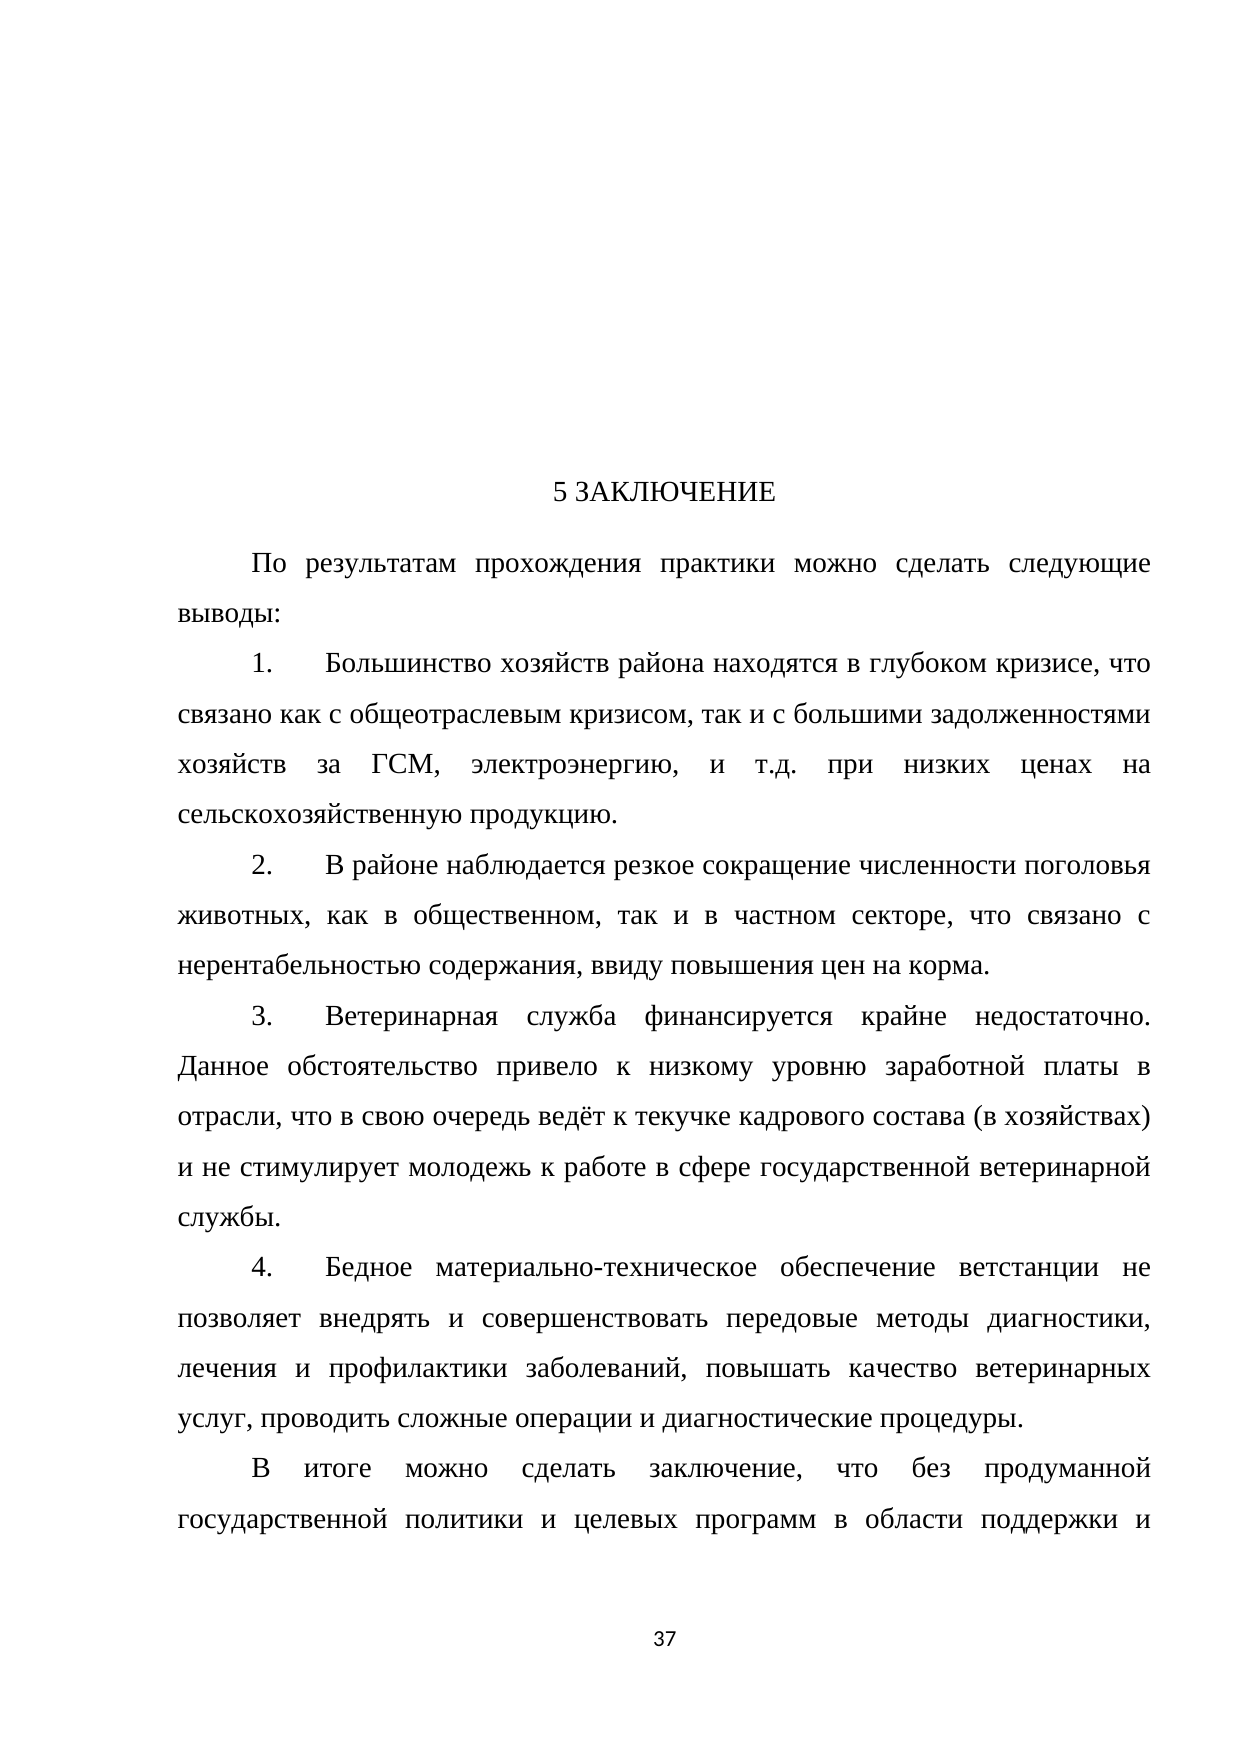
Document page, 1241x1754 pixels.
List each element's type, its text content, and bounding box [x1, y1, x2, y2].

list Большинство хозяйств района находятся в глубоком кризисе, что связано как с общеотраслевым кризисом, так и с большими задолженностями хозяйств за ГСМ, электроэнергию, и т.д. при низких ценах на сельскохозяйственную продукцию. [177, 646, 1152, 830]
text 5 ЗАКЛЮЧЕНИЕ [177, 474, 1152, 507]
list Ветеринарная служба финансируется крайне недостаточно. Данное обстоятельство привело к низкому уровню заработной платы в отрасли, что в свою очередь ведёт к текучке кадрового состава (в хозяйствах) и не стимулирует молодежь к работе в сфере государственной ветеринарной службы. [177, 998, 1152, 1233]
list В районе наблюдается резкое сокращение численности поголовья животных, как в общественном, так и в частном секторе, что связано с нерентабельностью содержания, ввиду повышения цен на корма. [177, 847, 1152, 981]
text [177, 1451, 1152, 1534]
list Бедное материально-техническое обеспечение ветстанции не позволяет внедрять и совершенствовать передовые методы диагностики, лечения и профилактики заболеваний, повышать качество ветеринарных услуг, проводить сложные операции и диагностические процедуры. [177, 1249, 1152, 1434]
text По результатам прохождения практики можно сделать следующие выводы: [177, 545, 1152, 629]
